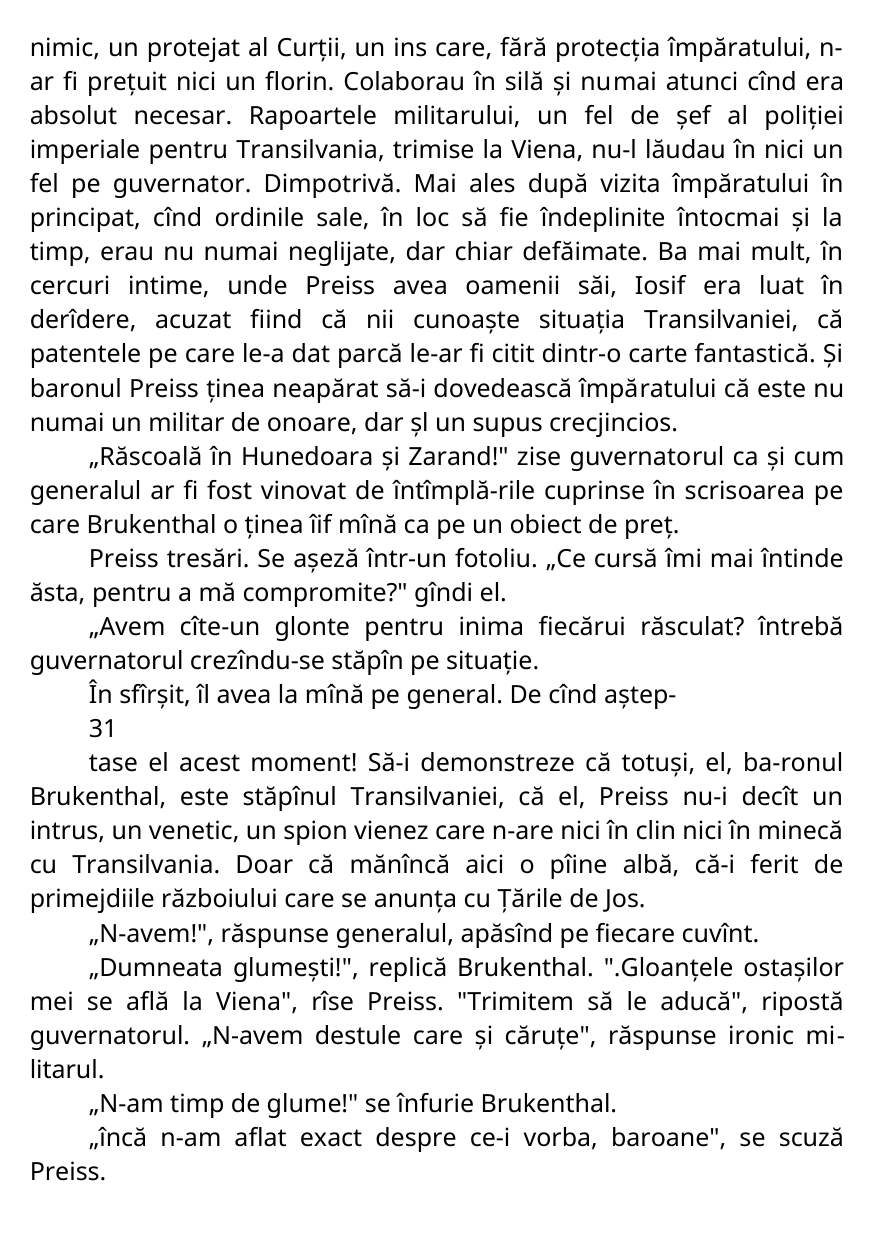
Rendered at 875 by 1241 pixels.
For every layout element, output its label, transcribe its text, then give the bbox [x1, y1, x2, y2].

text 32 [29, 711, 844, 745]
text „N-avem!", răspunse generalul, apăsînd pe fiecare cuvînt. [29, 915, 844, 949]
text „Răscoală în Hunedoara şi Zarand!" zise guvernatorul ca şi cum generalul ar fi fost vinovat de întîmplă-rile cuprinse în scrisoarea pe care Brukenthal o ţinea îif mînă ca pe un obiect de preţ. [29, 438, 844, 541]
text „Avem cîte-un glonte pentru inima fiecărui răsculat? întrebă guvernatorul crezîndu-se stăpîn pe situaţie. [29, 609, 844, 677]
text „N-am timp de glume!" se înfurie Brukenthal. [29, 1086, 844, 1119]
text „Dumneata glumeşti!", replică Brukenthal. ".Gloanţele ostaşilor mei se află la Viena", rîse Preiss. "Trimitem să le aducă", ripostă guvernatorul. „N-avem destule care şi căruţe", răspunse ironic militarul. [29, 949, 844, 1086]
text tase el acest moment! Să-i demonstreze că totuşi, el, ba-ronul Brukenthal, este stăpînul Transilvaniei, că el, Preiss nu-i decît un intrus, un venetic, un spion vienez care n-are nici în clin nici în minecă cu Transilvania. Doar că mănîncă aici o pîine albă, că-i ferit de primejdiile războiului care se anunţa cu Ţările de Jos. [29, 745, 844, 915]
text „încă n-am aflat exact despre ce-i vorba, baroane", se scuză Preiss. [29, 1119, 844, 1188]
text În sfîrşit, îl avea la mînă pe general. De cînd aştep- [29, 677, 844, 711]
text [29, 29, 844, 438]
text Preiss tresări. Se aşeză într-un fotoliu. „Ce cursă îmi mai întinde ăsta, pentru a mă compromite?" gîndi el. [29, 541, 844, 609]
